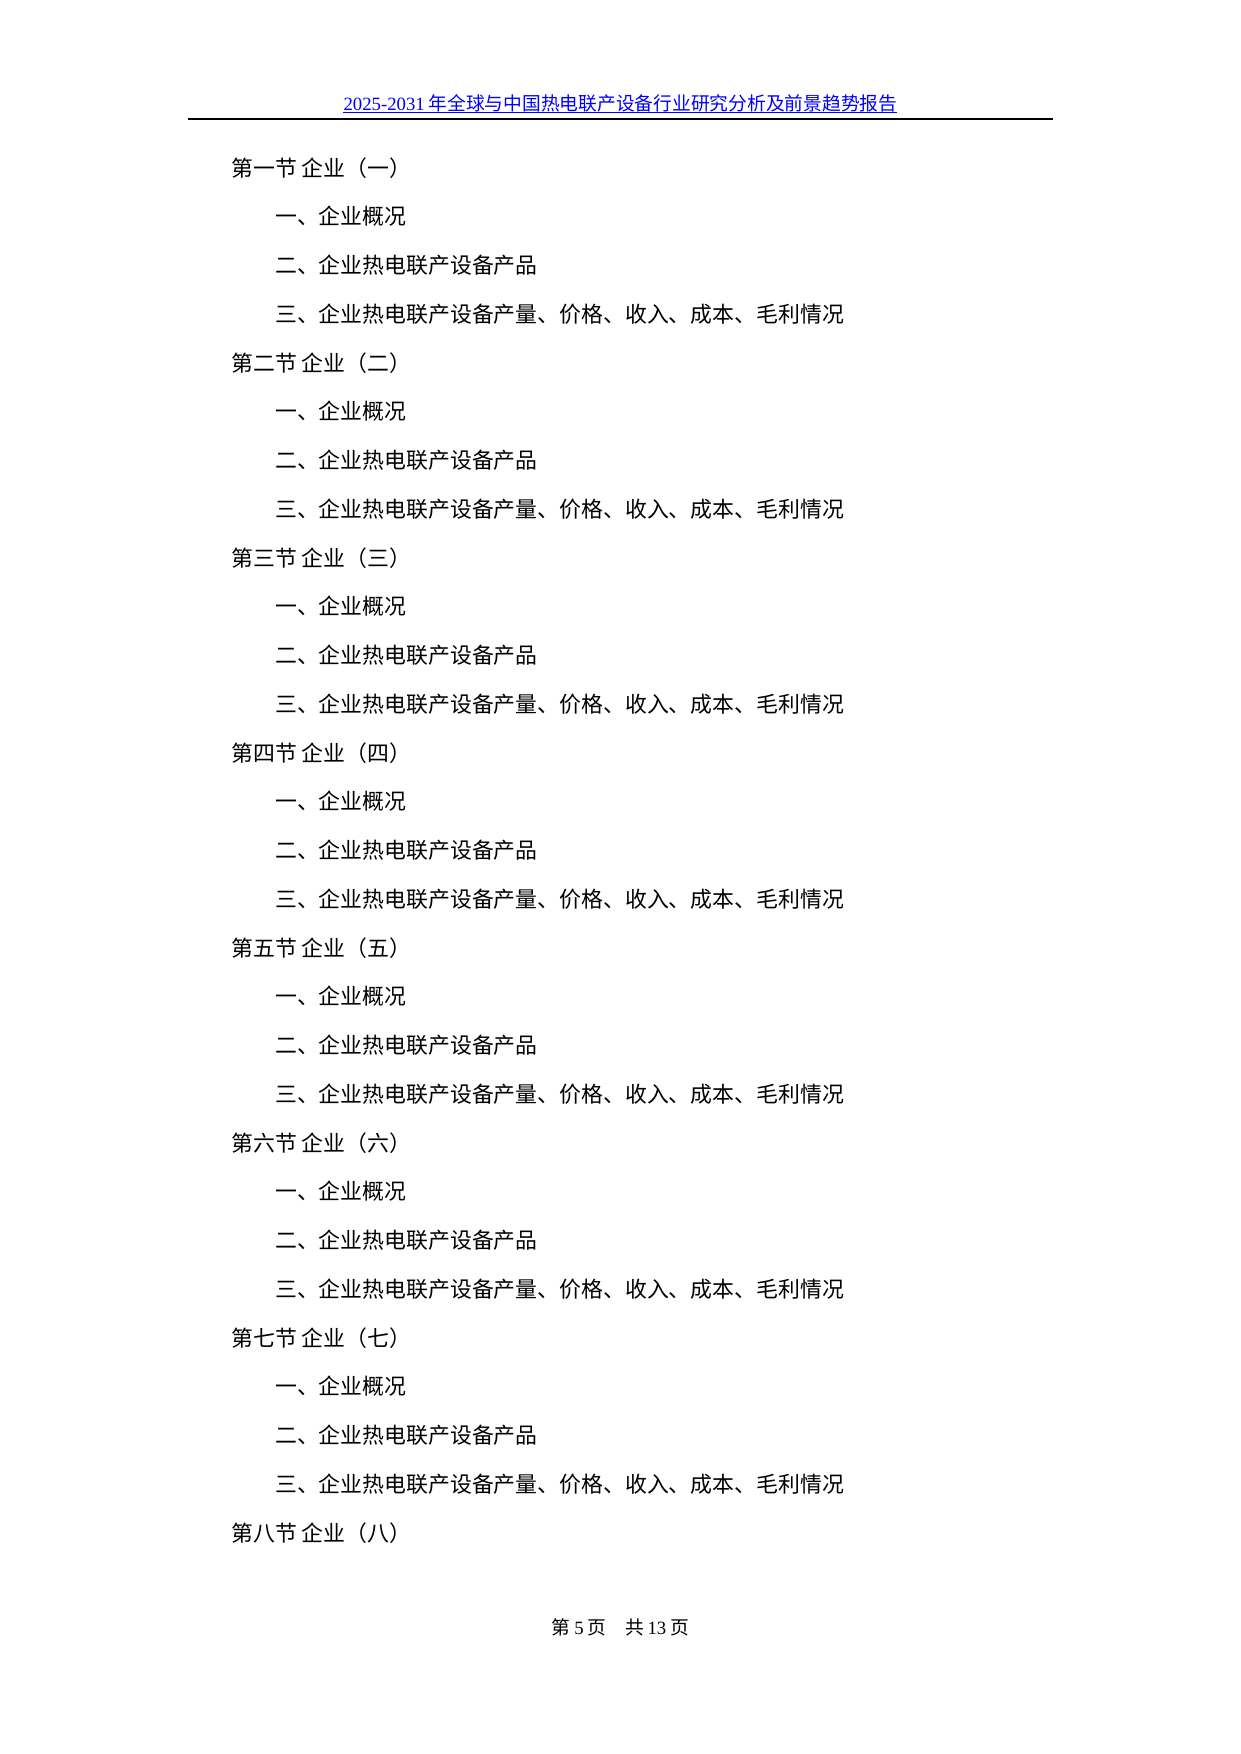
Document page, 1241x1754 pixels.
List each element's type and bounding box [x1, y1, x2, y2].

text [187, 150, 1053, 1548]
